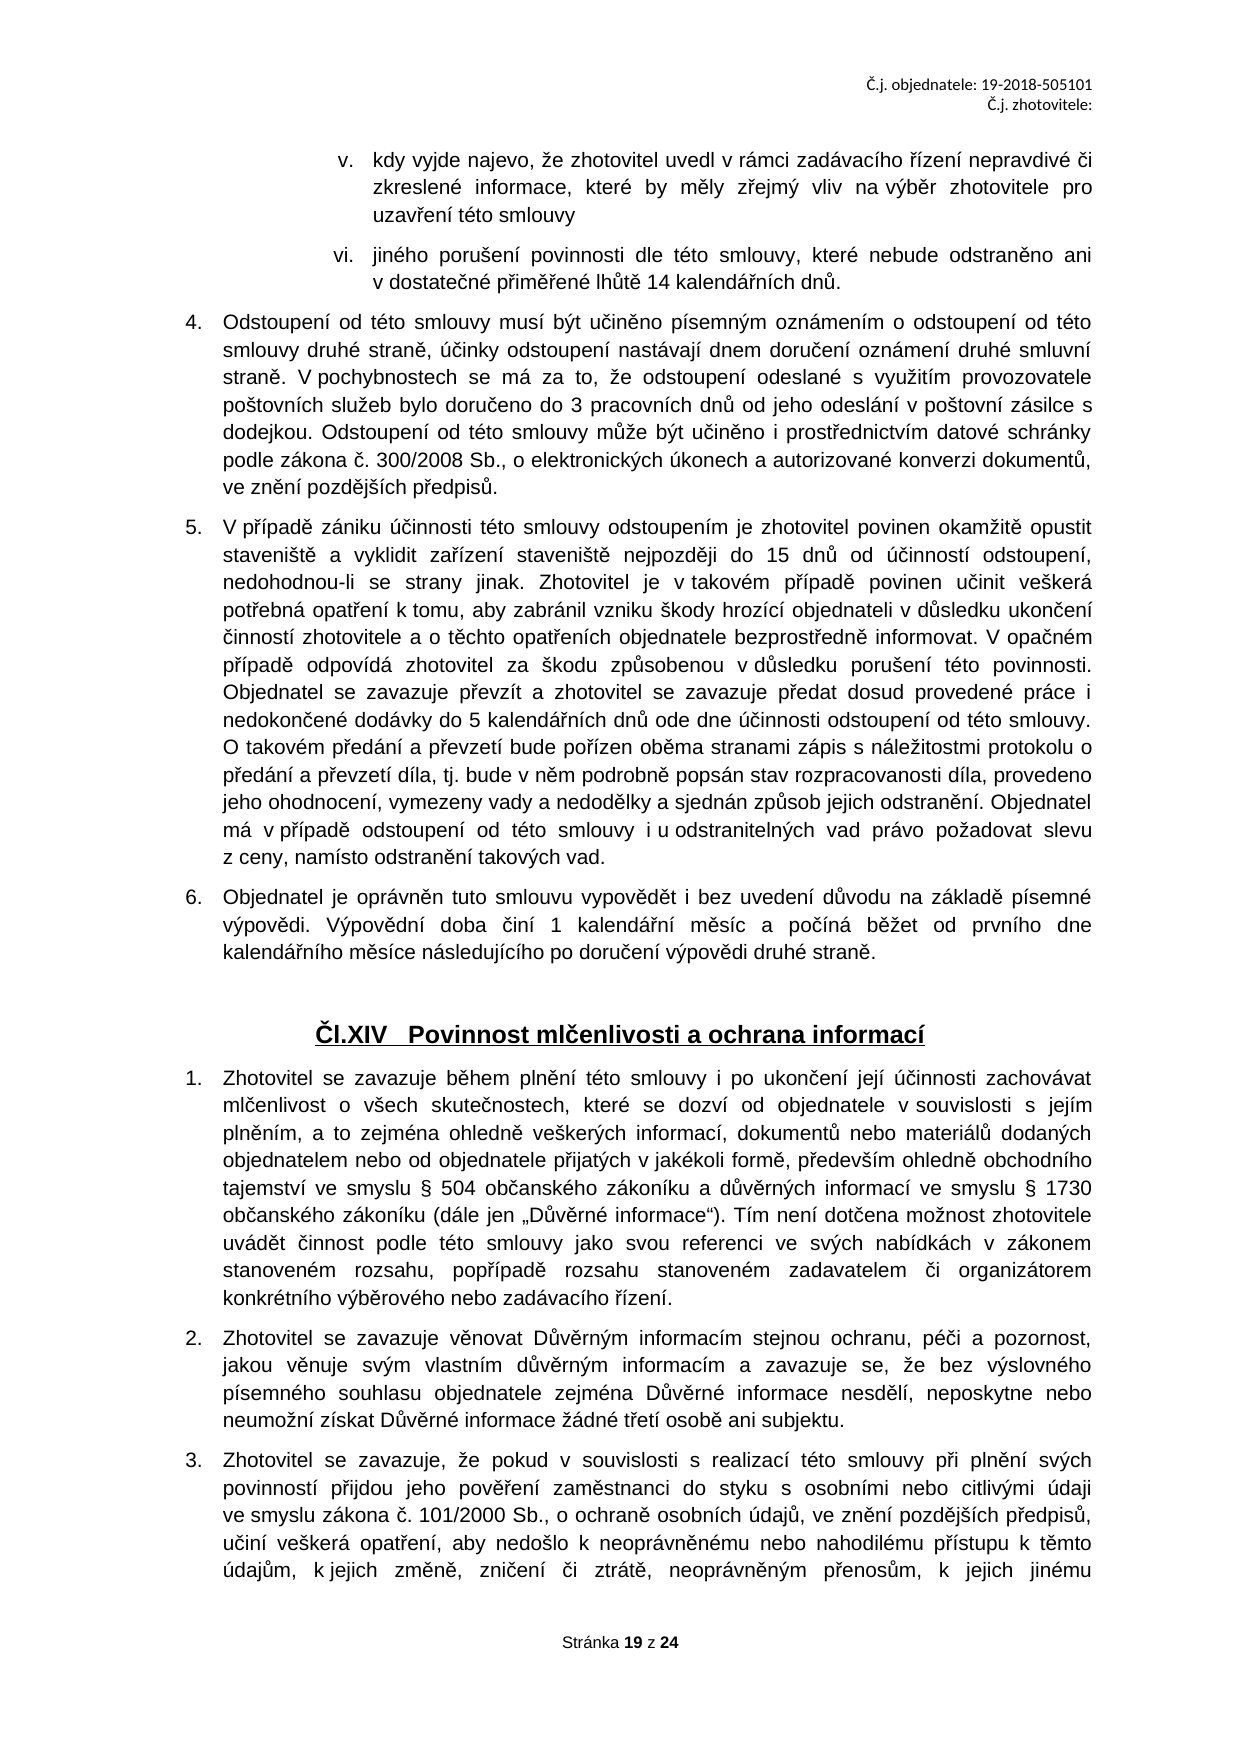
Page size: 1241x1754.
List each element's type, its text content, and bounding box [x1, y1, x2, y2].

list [185, 1448, 1093, 1582]
list kdy vyjde najevo, že zhotovitel uvedl v rámci zadávacího řízení nepravdivé či zkreslené informace, které by měly zřejmý vliv na výběr zhotovitele pro uzavření této smlouvy [354, 148, 1093, 227]
list Odstoupení od této smlouvy musí být učiněno písemným oznámením o odstoupení od této smlouvy druhé straně, účinky odstoupení nastávají dnem doručení oznámení druhé smluvní straně. V pochybnostech se má za to, že odstoupení odeslané s využitím provozovatele poštovních služeb bylo doručeno do 3 pracovních dnů od jeho odeslání v poštovní zásilce s dodejkou. Odstoupení od této smlouvy může být učiněno i prostřednictvím datové schránky podle zákona č. 300/2008 Sb., o elektronických úkonech a autorizované konverzi dokumentů, ve znění pozdějších předpisů. [185, 310, 1093, 499]
list Objednatel je oprávněn tuto smlouvu vypovědět i bez uvedení důvodu na základě písemné výpovědi. Výpovědní doba činí 1 kalendářní měsíc a počíná běžet od prvního dne kalendářního měsíce následujícího po doručení výpovědi druhé straně. [185, 885, 1093, 964]
list Zhotovitel se zavazuje během plnění této smlouvy i po ukončení její účinnosti zachovávat mlčenlivost o všech skutečnostech, které se dozví od objednatele v souvislosti s jejím plněním, a to zejména ohledně veškerých informací, dokumentů nebo materiálů dodaných objednatelem nebo od objednatele přijatých v jakékoli formě, především ohledně obchodního tajemství ve smyslu § 504 občanského zákoníku a důvěrných informací ve smyslu § 1730 občanského zákoníku (dále jen „Důvěrné informace“). Tím není dotčena možnost zhotovitele uvádět činnost podle této smlouvy jako svou referenci ve svých nabídkách v zákonem stanoveném rozsahu, popřípadě rozsahu stanoveném zadavatelem či organizátorem konkrétního výběrového nebo zadávacího řízení. [185, 1066, 1093, 1309]
list jiného porušení povinnosti dle této smlouvy, které nebude odstraněno ani v dostatečné přiměřené lhůtě 14 kalendářních dnů. [354, 243, 1093, 294]
list Zhotovitel se zavazuje věnovat Důvěrným informacím stejnou ochranu, péči a pozornost, jakou věnuje svým vlastním důvěrným informacím a zavazuje se, že bez výslovného písemného souhlasu objednatele zejména Důvěrné informace nesdělí, neposkytne nebo neumožní získat Důvěrné informace žádné třetí osobě ani subjektu. [185, 1326, 1093, 1432]
list V případě zániku účinnosti této smlouvy odstoupením je zhotovitel povinen okamžitě opustit staveniště a vyklidit zařízení staveniště nejpozději do 15 dnů od účinností odstoupení, nedohodnou-li se strany jinak. Zhotovitel je v takovém případě povinen učinit veškerá potřebná opatření k tomu, aby zabránil vzniku škody hrozící objednateli v důsledku ukončení činností zhotovitele a o těchto opatřeních objednatele bezprostředně informovat. V opačném případě odpovídá zhotovitel za škodu způsobenou v důsledku porušení této povinnosti. Objednatel se zavazuje převzít a zhotovitel se zavazuje předat dosud provedené práce i nedokončené dodávky do 5 kalendářních dnů ode dne účinnosti odstoupení od této smlouvy. O takovém předání a převzetí bude pořízen oběma stranami zápis s náležitostmi protokolu o předání a převzetí díla, tj. bude v něm podrobně popsán stav rozpracovanosti díla, provedeno jeho ohodnocení, vymezeny vady a nedodělky a sjednán způsob jejich odstranění. Objednatel má v případě odstoupení od této smlouvy i u odstranitelných vad právo požadovat slevu z ceny, namísto odstranění takových vad. [185, 515, 1093, 869]
text Čl.XIV Povinnost mlčenlivosti a ochrana informací [148, 1020, 1093, 1049]
